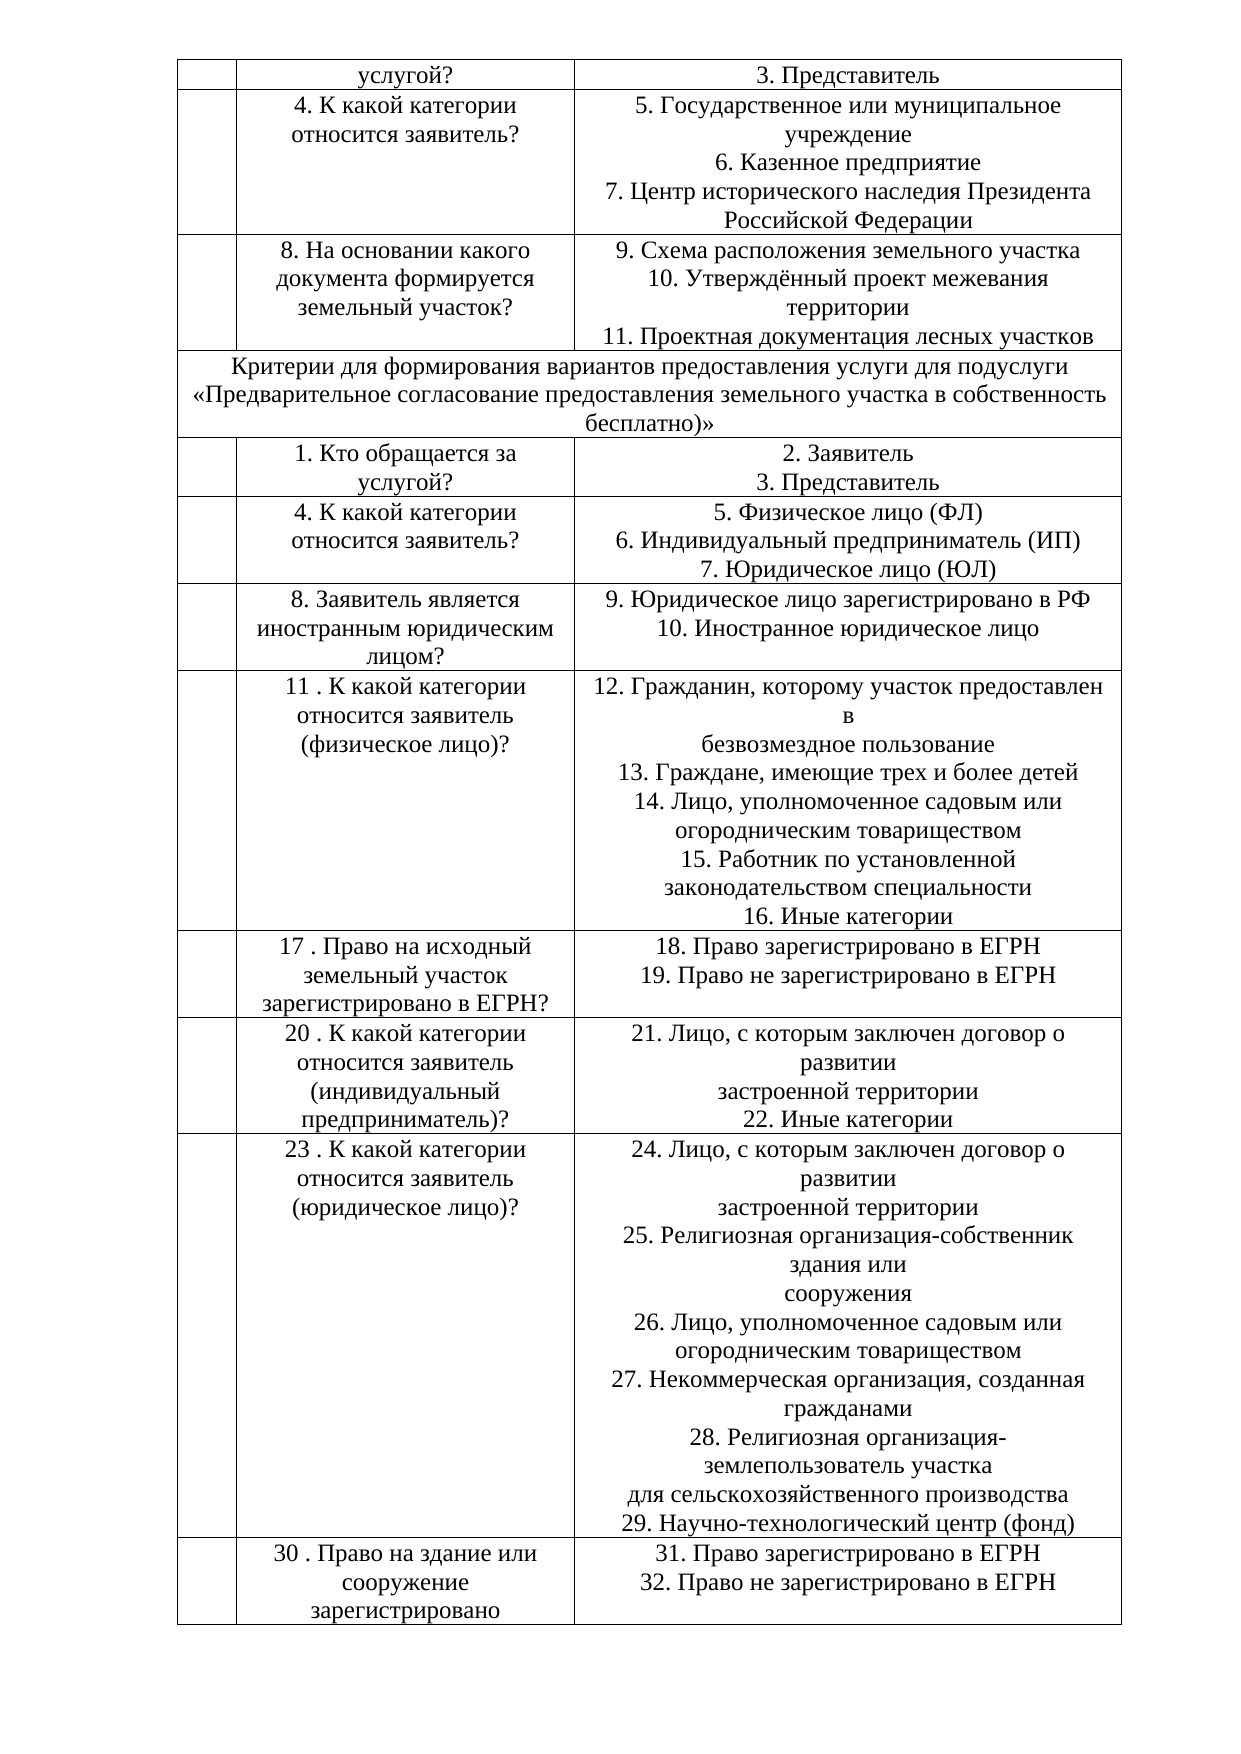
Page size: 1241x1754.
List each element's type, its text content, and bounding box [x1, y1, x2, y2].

table_cell [178, 1018, 236, 1133]
table_cell 4. К какой категории относится заявитель? [237, 90, 574, 234]
table_cell 24. Лицо, с которым заключен договор о развитии застроенной территории 25. Религиозная организация-собственник здания или сооружения 26. Лицо, уполномоченное садовым или огородническим товариществом 27. Некоммерческая организация, созданная гражданами 28. Религиозная организация- землепользователь участка для сельскохозяйственного производства 29. Научно-технологический центр (фонд) [575, 1134, 1121, 1537]
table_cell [237, 1538, 574, 1624]
table_cell [178, 1134, 236, 1537]
table_cell 8. На основании какого документа формируется земельный участок? [237, 235, 574, 350]
table_cell 5. Государственное или муниципальное учреждение 6. Казенное предприятие 7. Центр исторического наследия Президента Российской Федерации [575, 90, 1121, 234]
table_cell 9. Схема расположения земельного участка 10. Утверждённый проект межевания территории 11. Проектная документация лесных участков [575, 235, 1121, 350]
table_cell Критерии для формирования вариантов предоставления услуги для подуслуги «Предварительное согласование предоставления земельного участка в собственность бесплатно)» [178, 351, 1121, 437]
table_cell [178, 1538, 236, 1624]
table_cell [575, 60, 1121, 89]
table_cell 21. Лицо, с которым заключен договор о развитии застроенной территории 22. Иные категории [575, 1018, 1121, 1133]
table_cell [178, 931, 236, 1017]
table_cell [178, 60, 236, 89]
table_cell [178, 235, 236, 350]
table_cell 9. Юридическое лицо зарегистрировано в РФ 10. Иностранное юридическое лицо [575, 584, 1121, 670]
table_cell 8. Заявитель является иностранным юридическим лицом? [237, 584, 574, 670]
table_cell 17 . Право на исходный земельный участок зарегистрировано в ЕГРН? [237, 931, 574, 1017]
table_cell 20 . К какой категории относится заявитель (индивидуальный предприниматель)? [237, 1018, 574, 1133]
table_cell [178, 438, 236, 496]
table_cell 5. Физическое лицо (ФЛ) 6. Индивидуальный предприниматель (ИП) 7. Юридическое лицо (ЮЛ) [575, 497, 1121, 583]
table_cell 18. Право зарегистрировано в ЕГРН 19. Право не зарегистрировано в ЕГРН [575, 931, 1121, 1017]
table_cell 2. Заявитель 3. Представитель [575, 438, 1121, 496]
table_cell [178, 497, 236, 583]
table_cell [178, 90, 236, 234]
table_cell 1. Кто обращается за услугой? [237, 438, 574, 496]
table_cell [237, 60, 574, 89]
table_cell 12. Гражданин, которому участок предоставлен в безвозмездное пользование 13. Граждане, имеющие трех и более детей 14. Лицо, уполномоченное садовым или огородническим товариществом 15. Работник по установленной законодательством специальности 16. Иные категории [575, 671, 1121, 930]
table_cell 11 . К какой категории относится заявитель (физическое лицо)? [237, 671, 574, 930]
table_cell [575, 1538, 1121, 1624]
table_cell [178, 671, 236, 930]
table_cell 23 . К какой категории относится заявитель (юридическое лицо)? [237, 1134, 574, 1537]
table_cell 4. К какой категории относится заявитель? [237, 497, 574, 583]
table_cell [178, 584, 236, 670]
